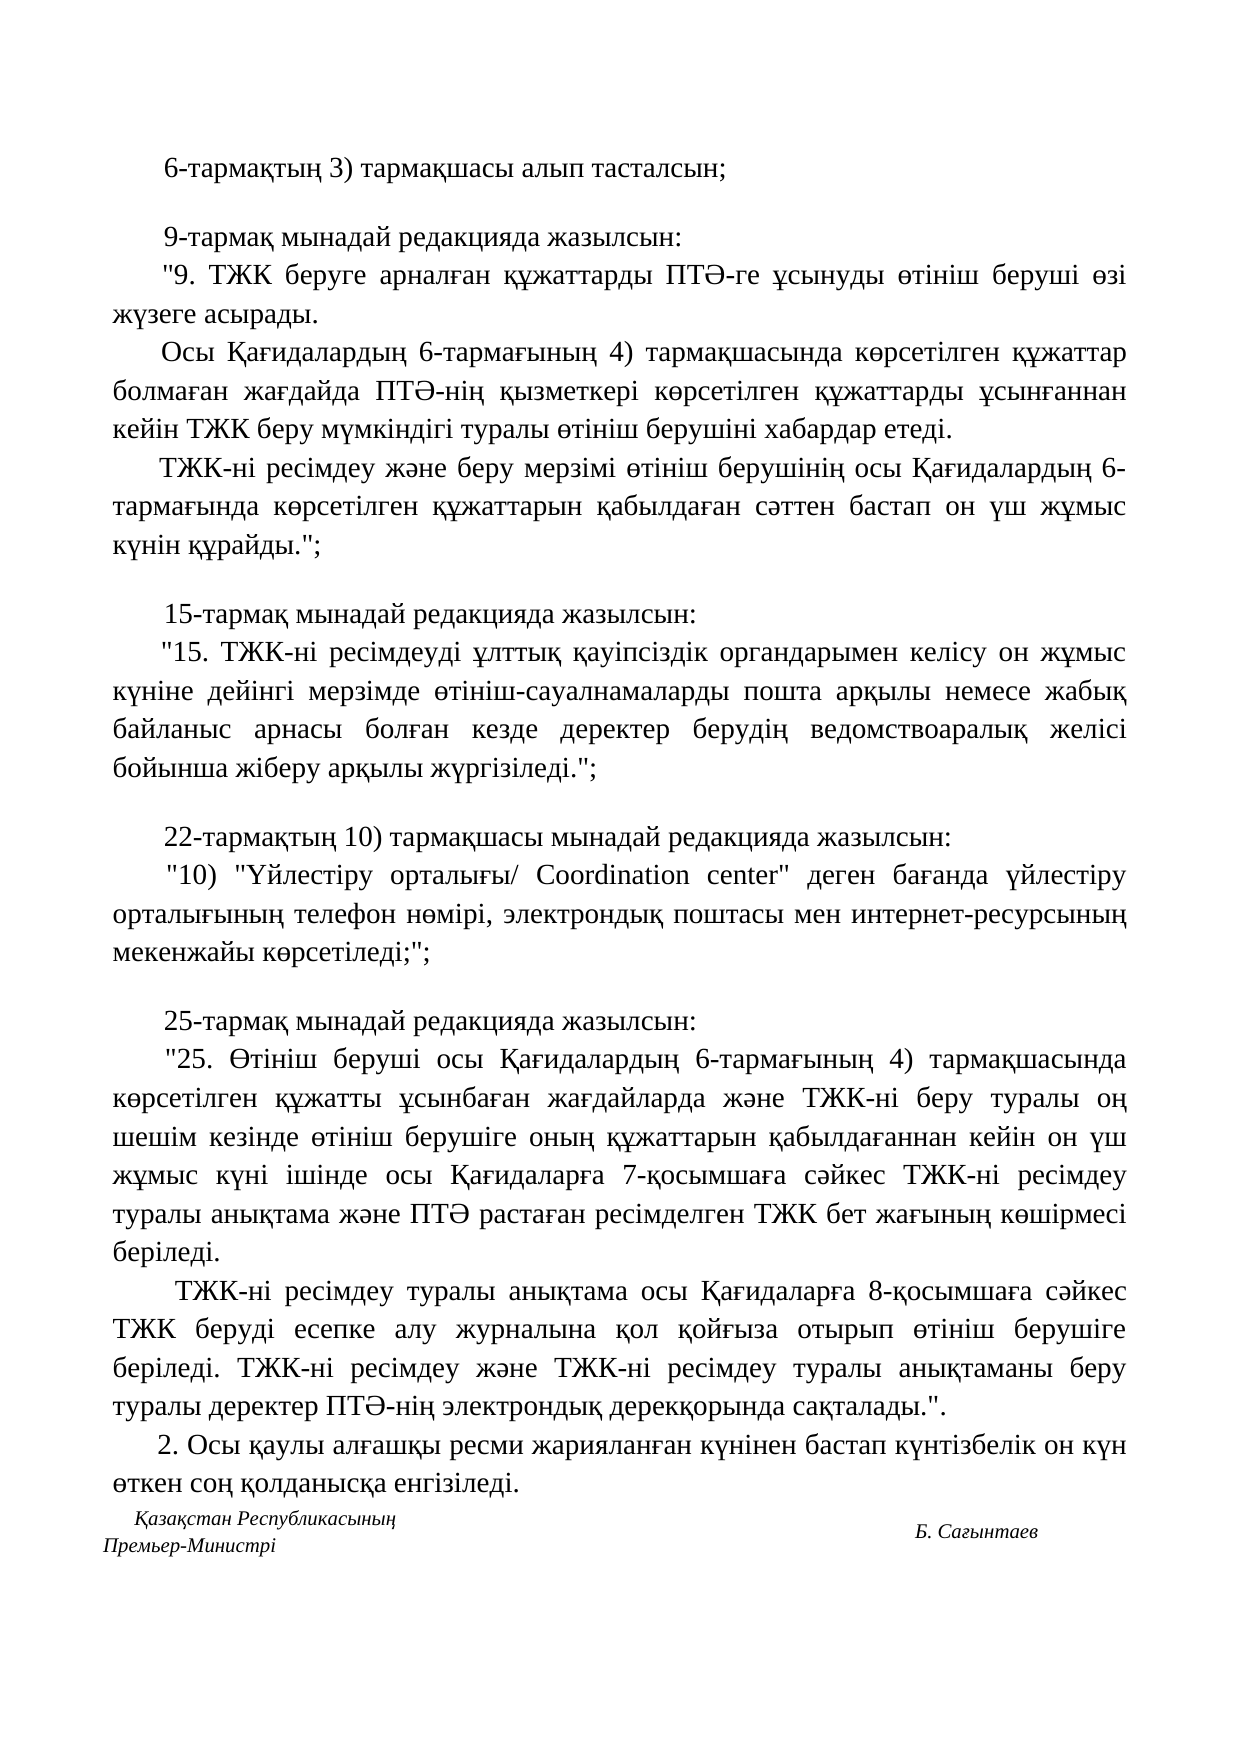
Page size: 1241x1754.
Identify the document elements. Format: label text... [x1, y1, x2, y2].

text 15-тармақ мынадай редакцияда жазылсын: [112, 596, 1128, 629]
text 9-тармақ мынадай редакцияда жазылсын: [112, 219, 1128, 252]
text "25. Өтiнiш берушi осы Қағидалардың 6-тармағының 4) тармақшасында көрсетілген құжатты ұсынбаған жағдайларда және ТЖК-ні беру туралы оң шешім кезінде өтiнiш берушiге оның құжаттарын қабылдағаннан кейін он үш жұмыс күні ішінде осы Қағидаларға 7-қосымшаға сәйкес ТЖК-ні ресімдеу туралы анықтама және ПТӘ растаған ресiмделген ТЖК бет жағының көшiрмесi берiледi. [112, 1042, 1128, 1268]
text 2. Осы қаулы алғашқы ресми жарияланған күнінен бастап күнтізбелік он күн өткен соң қолданысқа енгізіледі. [112, 1427, 1128, 1499]
text 25-тармақ мынадай редакцияда жазылсын: [112, 1003, 1128, 1037]
text "9. ТЖК беруге арналған құжаттарды ПТӘ-ге ұсынуды өтiнiш берушi өзі жүзеге асырады. [112, 257, 1128, 329]
text ТЖК-ні ресімдеу және беру мерзiмi өтiнiш берушiнің осы Қағидалардың 6-тармағында көрсетiлген құжаттарын қабылдаған сәттен бастап он үш жұмыс күнін құрайды."; [112, 450, 1128, 561]
text "10) "Үйлестiру орталығы/ Coordination center" деген бағанда үйлестiру орталығының телефон нөмiрi, электрондық поштасы мен интернет-ресурсының мекенжайы көрсетiледi;"; [112, 857, 1128, 968]
table_header Қазақстан Республикасының Премьер-Министрі [101, 1504, 913, 1563]
text 22-тармақтың 10) тармақшасы мынадай редакцияда жазылсын: [112, 819, 1128, 852]
text "15. ТЖК-нi ресiмдеудi ұлттық қауiпсiздiк органдарымен келiсу он жұмыс күніне дейінгі мерзімде өтiнiш-сауалнамаларды пошта арқылы немесе жабық байланыс арнасы болған кезде деректер берудiң ведомствоаралық желiсi бойынша жіберу арқылы жүргізіледі."; [112, 634, 1128, 783]
text ТЖК-ні ресiмдеу туралы анықтама осы Қағидаларға 8-қосымшаға сәйкес ТЖК беруді есепке алу журналына қол қойғыза отырып өтiнiш берушiге берiледi. ТЖК-нi ресiмдеу және ТЖК-нi ресiмдеу туралы анықтаманы беру туралы деректер ПТӘ-нiң электрондық дерекқорында сақталады.". [112, 1273, 1128, 1422]
text 6-тармақтың 3) тармақшасы алып тасталсын; [112, 150, 1128, 183]
text Осы Қағидалардың 6-тармағының 4) тармақшасында көрсетілген құжаттар болмаған жағдайда ПТӘ-нің қызметкері көрсетілген құжаттарды ұсынғаннан кейін ТЖК беру мүмкіндігі туралы өтініш берушіні хабардар етеді. [112, 334, 1128, 445]
table_header Б. Сағынтаев [913, 1504, 1240, 1563]
